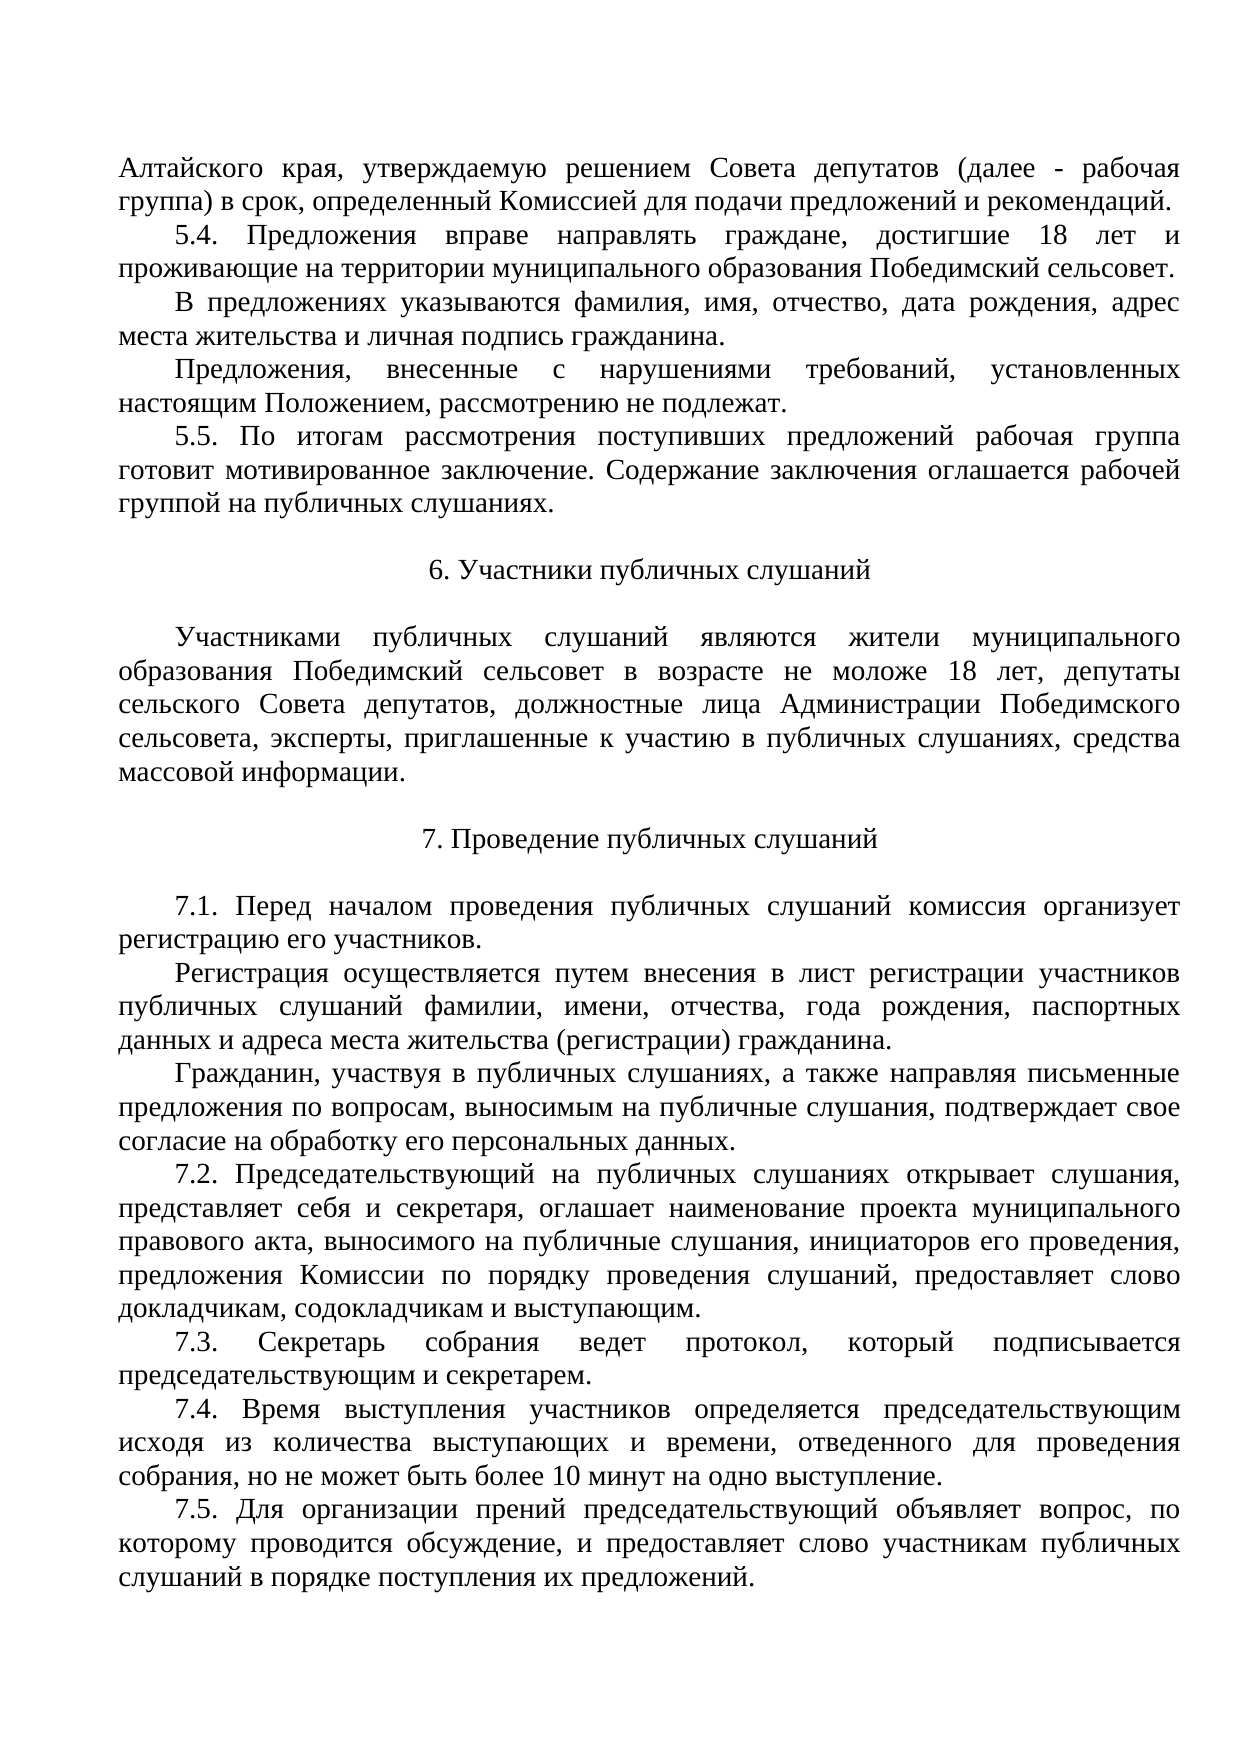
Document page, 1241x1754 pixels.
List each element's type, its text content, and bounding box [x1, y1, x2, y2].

text 5.4. Предложения вправе направлять граждане, достигшие 18 лет и проживающие на территории муниципального образования Победимский сельсовет. [118, 217, 1181, 284]
text 7. Проведение публичных слушаний [118, 821, 1181, 854]
text 5.5. По итогам рассмотрения поступивших предложений рабочая группа готовит мотивированное заключение. Содержание заключения оглашается рабочей группой на публичных слушаниях. [118, 418, 1181, 519]
text Гражданин, участвуя в публичных слушаниях, а также направляя письменные предложения по вопросам, выносимым на публичные слушания, подтверждает свое согласие на обработку его персональных данных. [118, 1056, 1181, 1156]
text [118, 150, 1181, 217]
text 7.5. Для организации прений председательствующий объявляет вопрос, по которому проводится обсуждение, и предоставляет слово участникам публичных слушаний в порядке поступления их предложений. [118, 1492, 1181, 1592]
text В предложениях указываются фамилия, имя, отчество, дата рождения, адрес места жительства и личная подпись гражданина. [118, 284, 1181, 351]
text 6. Участники публичных слушаний [118, 552, 1181, 586]
text 7.1. Перед началом проведения публичных слушаний комиссия организует регистрацию его участников. [118, 888, 1181, 955]
text Регистрация осуществляется путем внесения в лист регистрации участников публичных слушаний фамилии, имени, отчества, года рождения, паспортных данных и адреса места жительства (регистрации) гражданина. [118, 955, 1181, 1056]
text Участниками публичных слушаний являются жители муниципального образования Победимский сельсовет в возрасте не моложе 18 лет, депутаты сельского Совета депутатов, должностные лица Администрации Победимского сельсовета, эксперты, приглашенные к участию в публичных слушаниях, средства массовой информации. [118, 619, 1181, 787]
text 7.3. Секретарь собрания ведет протокол, который подписывается председательствующим и секретарем. [118, 1324, 1181, 1391]
text 7.4. Время выступления участников определяется председательствующим исходя из количества выступающих и времени, отведенного для проведения собрания, но не может быть более 10 минут на одно выступление. [118, 1391, 1181, 1492]
text Предложения, внесенные с нарушениями требований, установленных настоящим Положением, рассмотрению не подлежат. [118, 351, 1181, 418]
text 7.2. Председательствующий на публичных слушаниях открывает слушания, представляет себя и секретаря, оглашает наименование проекта муниципального правового акта, выносимого на публичные слушания, инициаторов его проведения, предложения Комиссии по порядку проведения слушаний, предоставляет слово докладчикам, содокладчикам и выступающим. [118, 1156, 1181, 1324]
